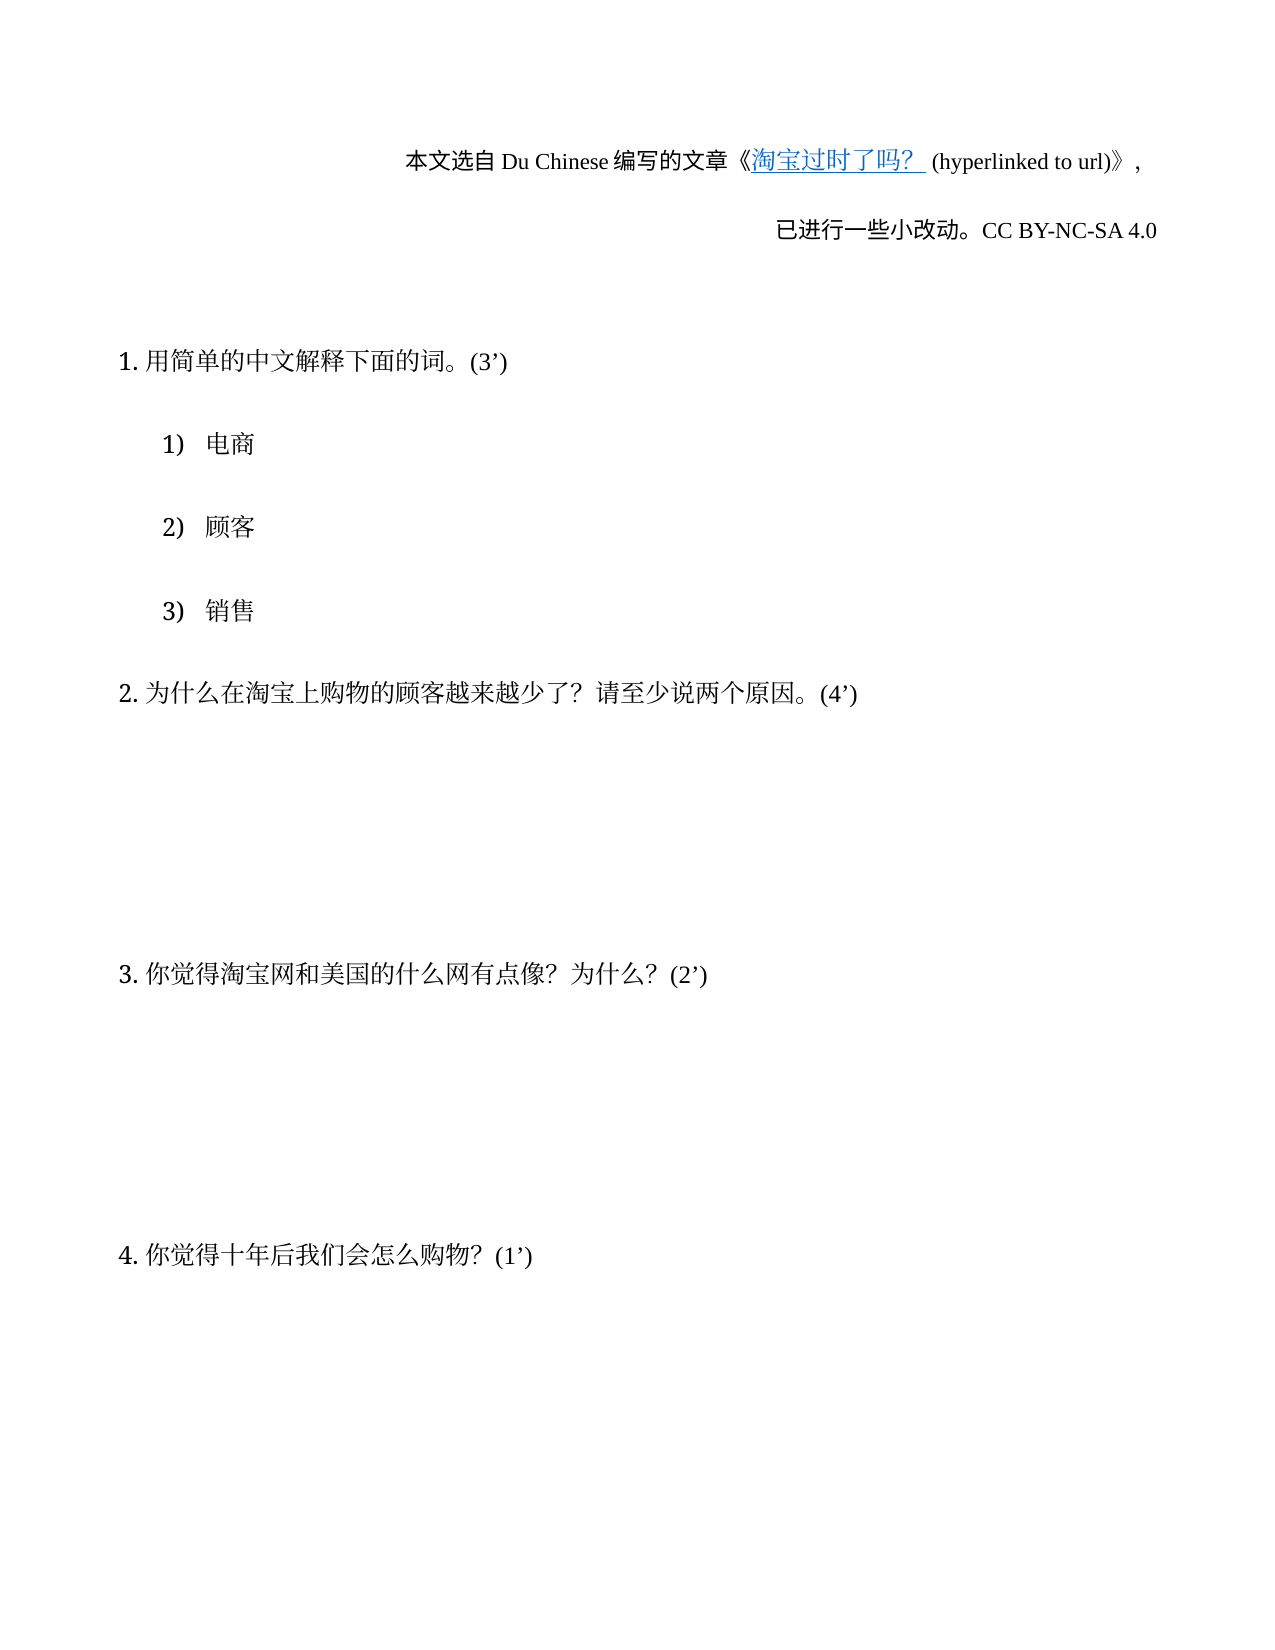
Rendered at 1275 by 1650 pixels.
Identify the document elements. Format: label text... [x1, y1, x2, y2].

text 2. 为什么在淘宝上购物的顾客越来越少了？请至少说两个原因。(4’) [118, 660, 1157, 725]
text 已进行一些小改动。CC BY-NC-SA 4.0 [118, 197, 1157, 262]
list 电商 [162, 411, 1157, 476]
list 顾客 [162, 494, 1157, 559]
text 4. 你觉得十年后我们会怎么购物？(1’) [118, 1222, 1157, 1287]
text 1. 用简单的中文解释下面的词。(3’) [118, 328, 1157, 393]
text 本文选自Du Chinese编写的文章《淘宝过时了吗？ (hyperlinked to url)》， [118, 126, 1157, 191]
text 3. 你觉得淘宝网和美国的什么网有点像？为什么？(2’) [118, 941, 1157, 1006]
list 销售 [162, 577, 1157, 642]
